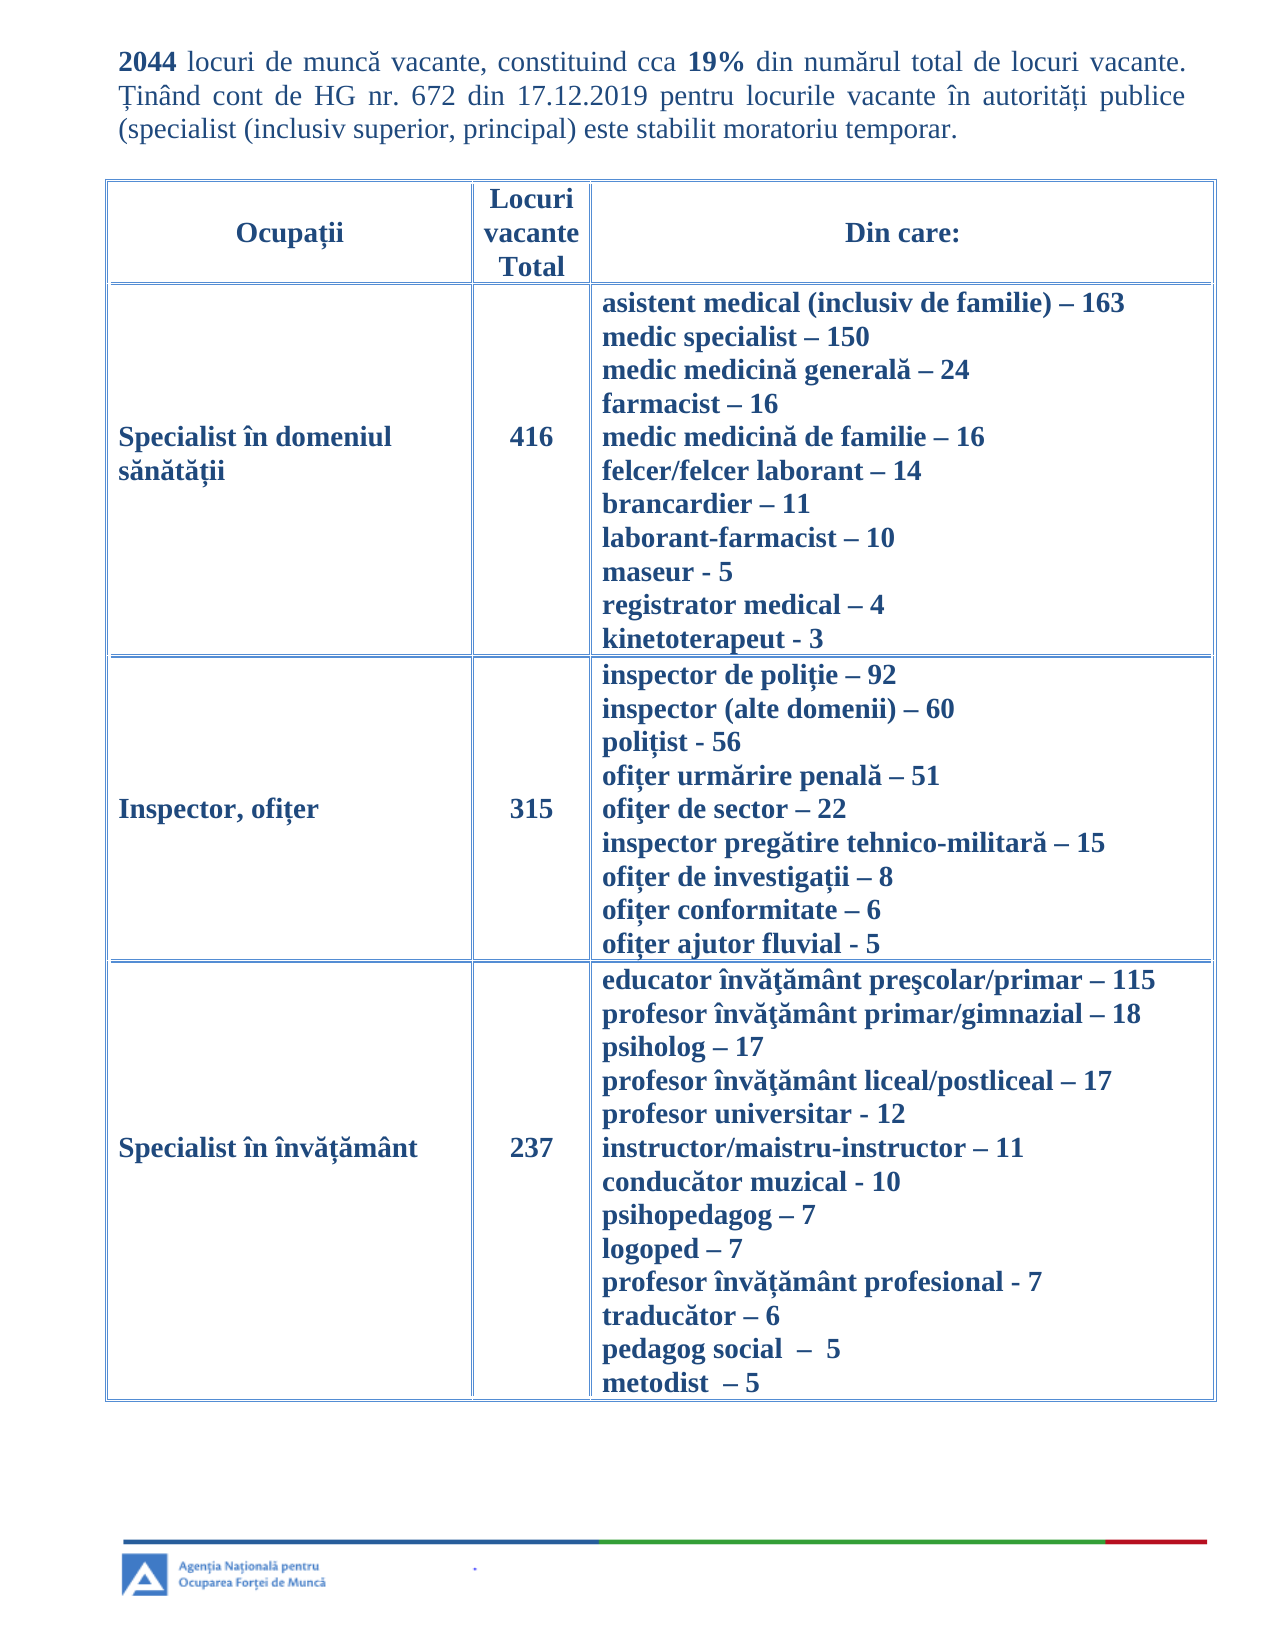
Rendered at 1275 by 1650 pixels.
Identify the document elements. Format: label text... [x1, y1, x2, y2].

table_header Ocupații [108, 182, 472, 282]
table_cell inspector de poliție – 92 inspector (alte domenii) – 60 polițist - 56 ofițer urmărire penală – 51 ofiţer de sector – 22 inspector pregătire tehnico-militară – 15 ofițer de investigații – 8 ofițer conformitate – 6 ofițer ajutor fluvial - 5 [591, 654, 1215, 959]
table_cell Specialist în învățământ [107, 959, 472, 1398]
table_cell 315 [474, 658, 589, 959]
table_header Locuri vacante Total [473, 180, 591, 282]
table_cell educator învăţământ preşcolar/primar – 115 profesor învăţământ primar/gimnazial – 18 psiholog – 17 profesor învăţământ liceal/postliceal – 17 profesor universitar - 12 instructor/maistru-instructor – 11 conducător muzical - 10 psihopedagog – 7 logoped – 7 profesor învățământ profesional - 7 traducător – 6 pedagog social – 5 metodist – 5 [591, 959, 1215, 1398]
text 2044 locuri de muncă vacante, constituind cca 19% din numărul total de locuri vacante. Ținând cont de HG nr. 672 din 17.12.2019 pentru locurile vacante în autorități publice (specialist (inclusiv superior, principal) este stabilit moratoriu temporar. [118, 44, 1186, 145]
table_cell Specialist în domeniul sănătății [107, 282, 472, 654]
table_cell 237 [473, 959, 591, 1398]
table_cell 416 [474, 285, 589, 654]
table_cell Inspector, ofițer [107, 654, 472, 959]
table_header Din care: [591, 182, 1213, 282]
table_cell asistent medical (inclusiv de familie) – 163 medic specialist – 150 medic medicină generală – 24 farmacist – 16 medic medicină de familie – 16 felcer/felcer laborant – 14 brancardier – 11 laborant-farmacist – 10 maseur - 5 registrator medical – 4 kinetoterapeut - 3 [591, 282, 1215, 654]
picture [118, 1534, 1208, 1605]
